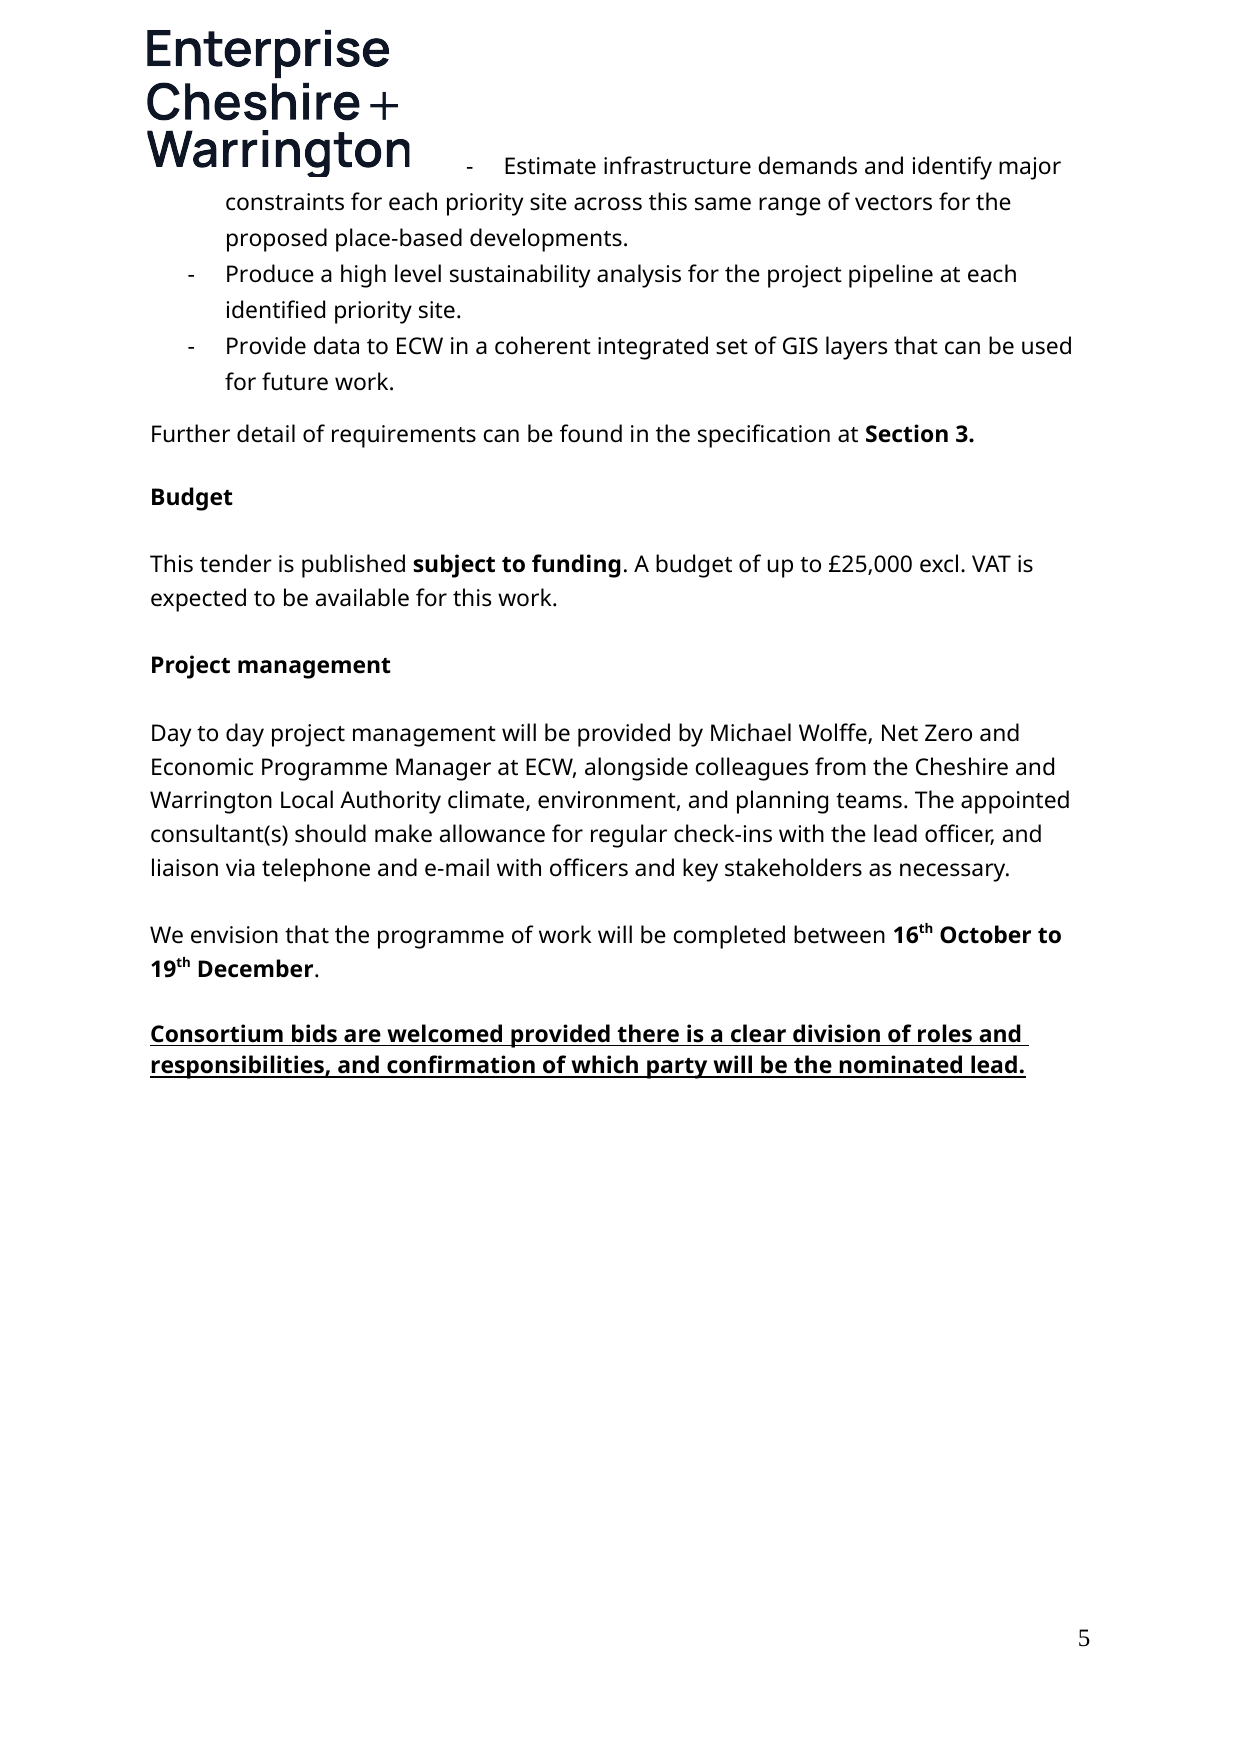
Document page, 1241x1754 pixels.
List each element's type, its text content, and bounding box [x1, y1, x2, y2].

list Produce a high level sustainability analysis for the project pipeline at each identified priority site. [187, 258, 1090, 325]
text This tender is published subject to funding. A budget of up to £25,000 excl. VAT is expected to be available for this work. [150, 548, 1090, 613]
text responsibilities, and confirmation of which party will be the nominated lead. [150, 1049, 1090, 1081]
text Day to day project management will be provided by Michael Wolffe, Net Zero and Economic Programme Manager at ECW, alongside colleagues from the Cheshire and Warrington Local Authority climate, environment, and planning teams. The appointed consultant(s) should make allowance for regular check-ins with the lead officer, and liaison via telephone and e-mail with officers and key stakeholders as necessary. [150, 717, 1090, 883]
text Budget [150, 481, 1090, 512]
text Consortium bids are welcomed provided there is a clear division of roles and [150, 1018, 1090, 1049]
text Further detail of requirements can be found in the specification at Section 3. [150, 418, 1090, 449]
picture [146, 29, 409, 177]
text Project management [150, 649, 1090, 681]
list Estimate infrastructure demands and identify major constraints for each priority site across this same range of vectors for the proposed place-based developments. [187, 150, 1090, 253]
list Provide data to ECW in a coherent integrated set of GIS layers that can be used for future work. [187, 330, 1090, 397]
text We envision that the programme of work will be completed between 16th October to 19th December. [150, 919, 1090, 984]
